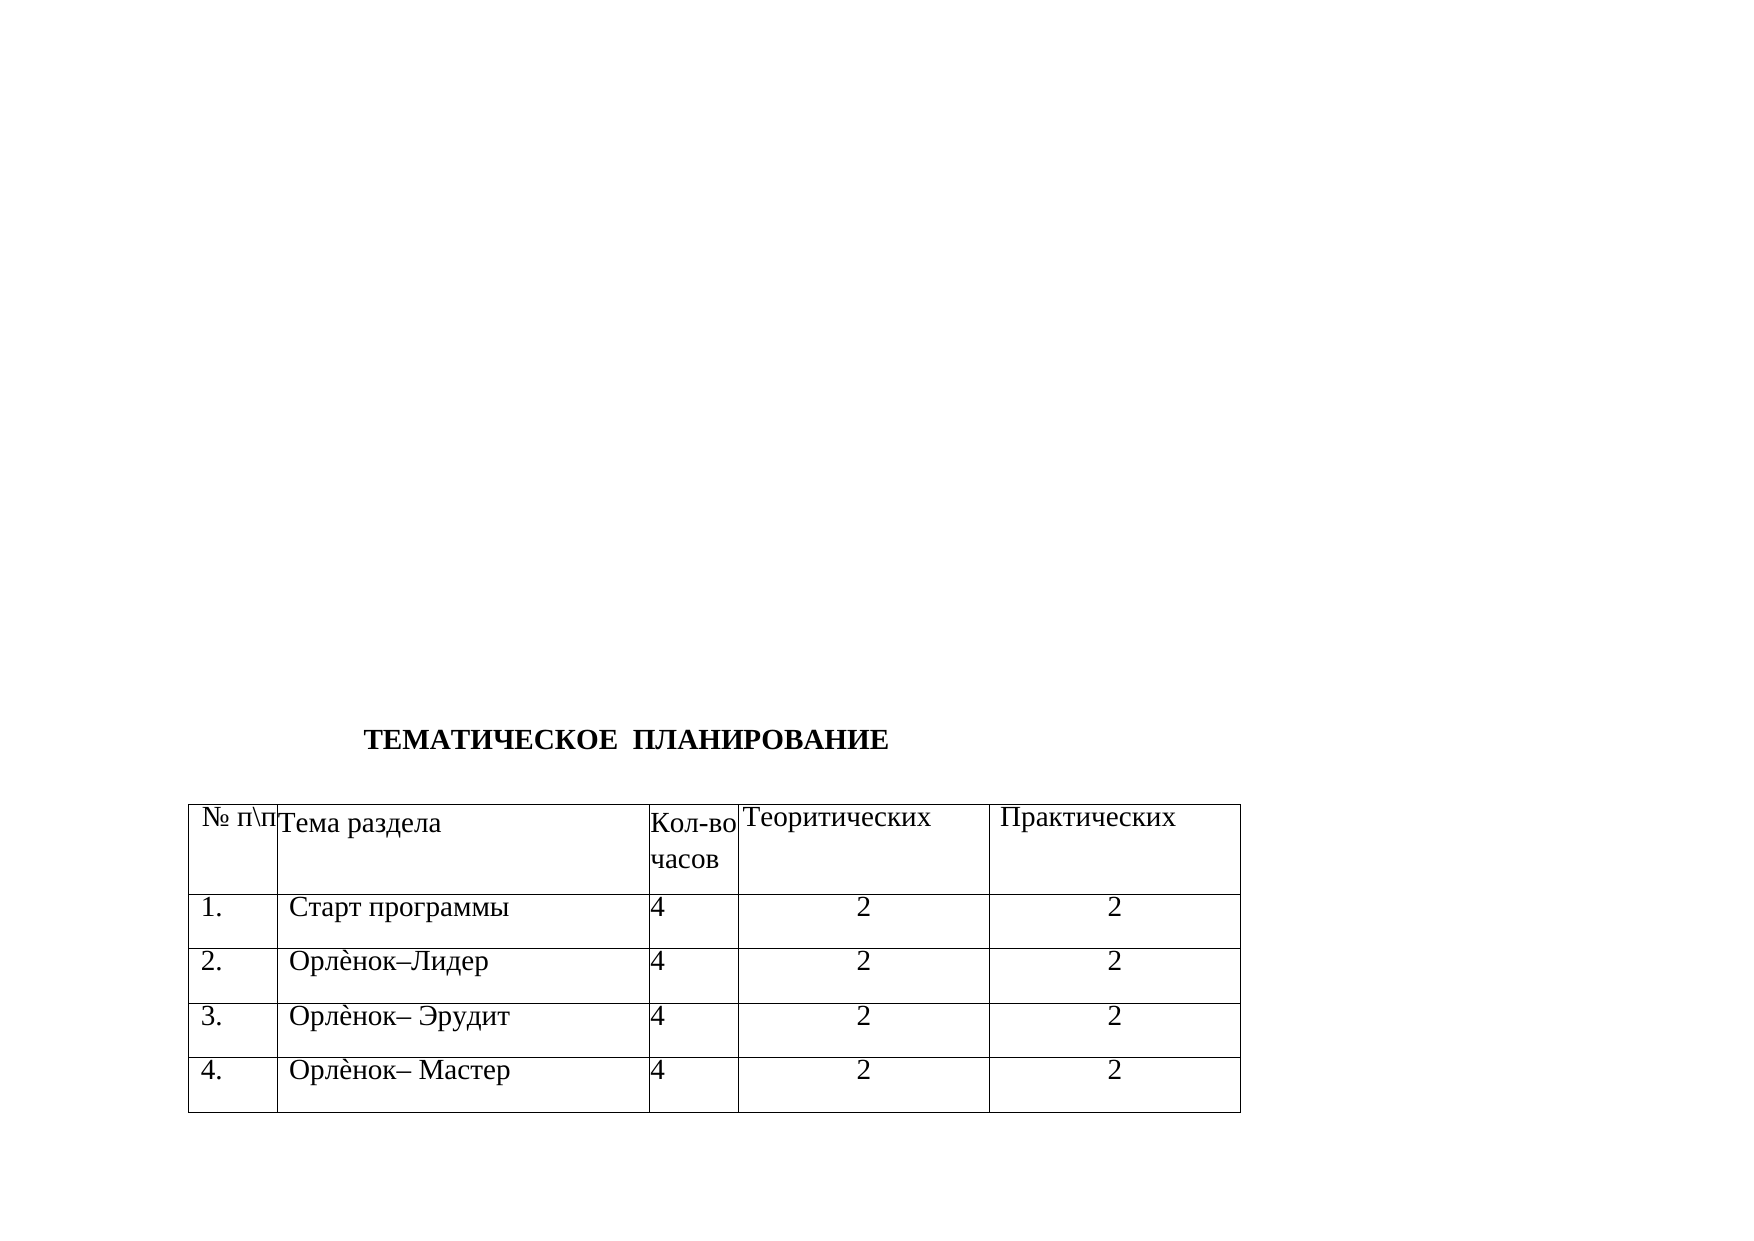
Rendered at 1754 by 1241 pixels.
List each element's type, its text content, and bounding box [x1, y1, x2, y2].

table_cell 4 [650, 949, 738, 1003]
table_cell 1. [189, 895, 277, 948]
table_cell 3. [189, 1004, 277, 1057]
table_cell 4 [650, 1058, 738, 1112]
text ТЕМАТИЧЕСКОЕ ПЛАНИРОВАНИЕ [363, 722, 1474, 755]
table_cell 2 [739, 949, 989, 1003]
table_cell 4 [650, 1004, 738, 1057]
table_cell Старт программы [278, 895, 649, 948]
table_cell Орлѐнок–Лидер [278, 949, 649, 1003]
table_cell 4. [189, 1058, 277, 1112]
table_cell 2 [739, 1058, 989, 1112]
table_header Кол-во часов [650, 805, 738, 894]
table_cell Орлѐнок– Мастер [278, 1058, 649, 1112]
table_header № п\п [189, 805, 277, 894]
table_cell 4 [650, 895, 738, 948]
table_cell 2. [189, 949, 277, 1003]
table_header Практических [990, 805, 1240, 894]
table_cell 2 [990, 895, 1240, 948]
table_cell Орлѐнок– Эрудит [278, 1004, 649, 1057]
table_cell 2 [739, 895, 989, 948]
table_cell 2 [990, 1004, 1240, 1057]
table_header Тема раздела [278, 805, 649, 894]
table_cell 2 [739, 1004, 989, 1057]
table_header Теоритических [739, 805, 989, 894]
table_cell 2 [990, 1058, 1240, 1112]
table_cell 2 [990, 949, 1240, 1003]
